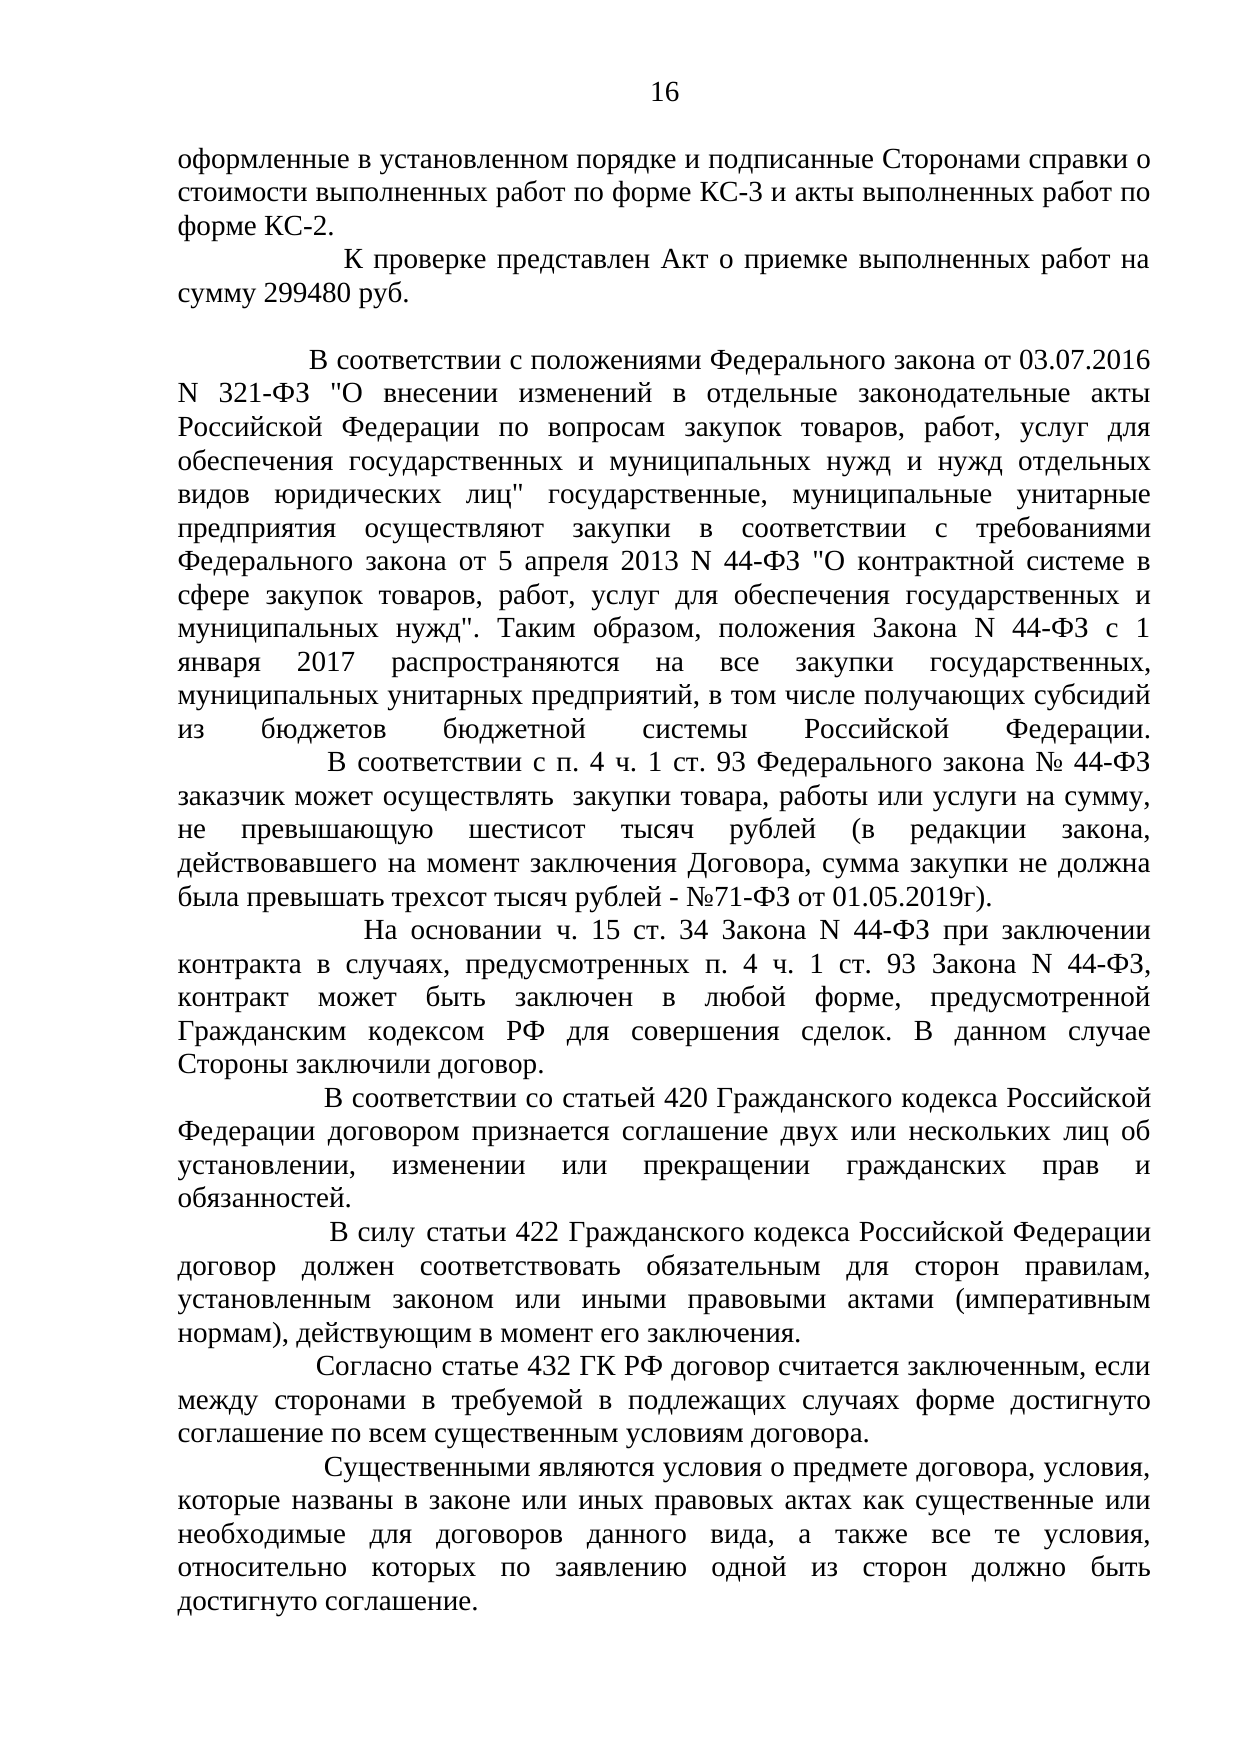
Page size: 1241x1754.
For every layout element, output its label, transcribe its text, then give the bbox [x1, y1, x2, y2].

text К проверке представлен Акт о приемке выполненных работ на сумму 299480 руб. [177, 241, 1152, 308]
text В соответствии с положениями Федерального закона от 03.07.2016 N 321-ФЗ "О внесении изменений в отдельные законодательные акты Российской Федерации по вопросам закупок товаров, работ, услуг для обеспечения государственных и муниципальных нужд и нужд отдельных видов юридических лиц" государственные, муниципальные унитарные предприятия осуществляют закупки в соответствии с требованиями Федерального закона от 5 апреля 2013 N 44-ФЗ "О контрактной системе в сфере закупок товаров, работ, услуг для обеспечения государственных и муниципальных нужд". Таким образом, положения Закона N 44-ФЗ с 1 января 2017 распространяются на все закупки государственных, муниципальных унитарных предприятий, в том числе получающих субсидий из бюджетов бюджетной системы Российской Федерации. В соответствии с п. 4 ч. 1 ст. 93 Федерального закона № 44-ФЗ заказчик может осуществлять закупки товара, работы или услуги на сумму, не превышающую шестисот тысяч рублей (в редакции закона, действовавшего на момент заключения Договора, сумма закупки не должна была превышать трехсот тысяч рублей - №71-ФЗ от 01.05.2019г). [177, 342, 1152, 912]
text В силу статьи 422 Гражданского кодекса Российской Федерации договор должен соответствовать обязательным для сторон правилам, установленным законом или иными правовыми актами (императивным нормам), действующим в момент его заключения. [177, 1214, 1152, 1348]
text На основании ч. 15 ст. 34 Закона N 44-ФЗ при заключении контракта в случаях, предусмотренных п. 4 ч. 1 ст. 93 Закона N 44-ФЗ, контракт может быть заключен в любой форме, предусмотренной Гражданским кодексом РФ для совершения сделок. В данном случае Стороны заключили договор. [177, 912, 1152, 1080]
text Существенными являются условия о предмете договора, условия, которые названы в законе или иных правовых актах как существенные или необходимые для договоров данного вида, а также все те условия, относительно которых по заявлению одной из сторон должно быть достигнуто соглашение. [177, 1449, 1152, 1617]
text Согласно статье 432 ГК РФ договор считается заключенным, если между сторонами в требуемой в подлежащих случаях форме достигнуто соглашение по всем существенным условиям договора. [177, 1348, 1152, 1449]
text В соответствии со статьей 420 Гражданского кодекса Российской Федерации договором признается соглашение двух или нескольких лиц об установлении, изменении или прекращении гражданских прав и обязанностей. [177, 1080, 1152, 1214]
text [177, 141, 1152, 241]
